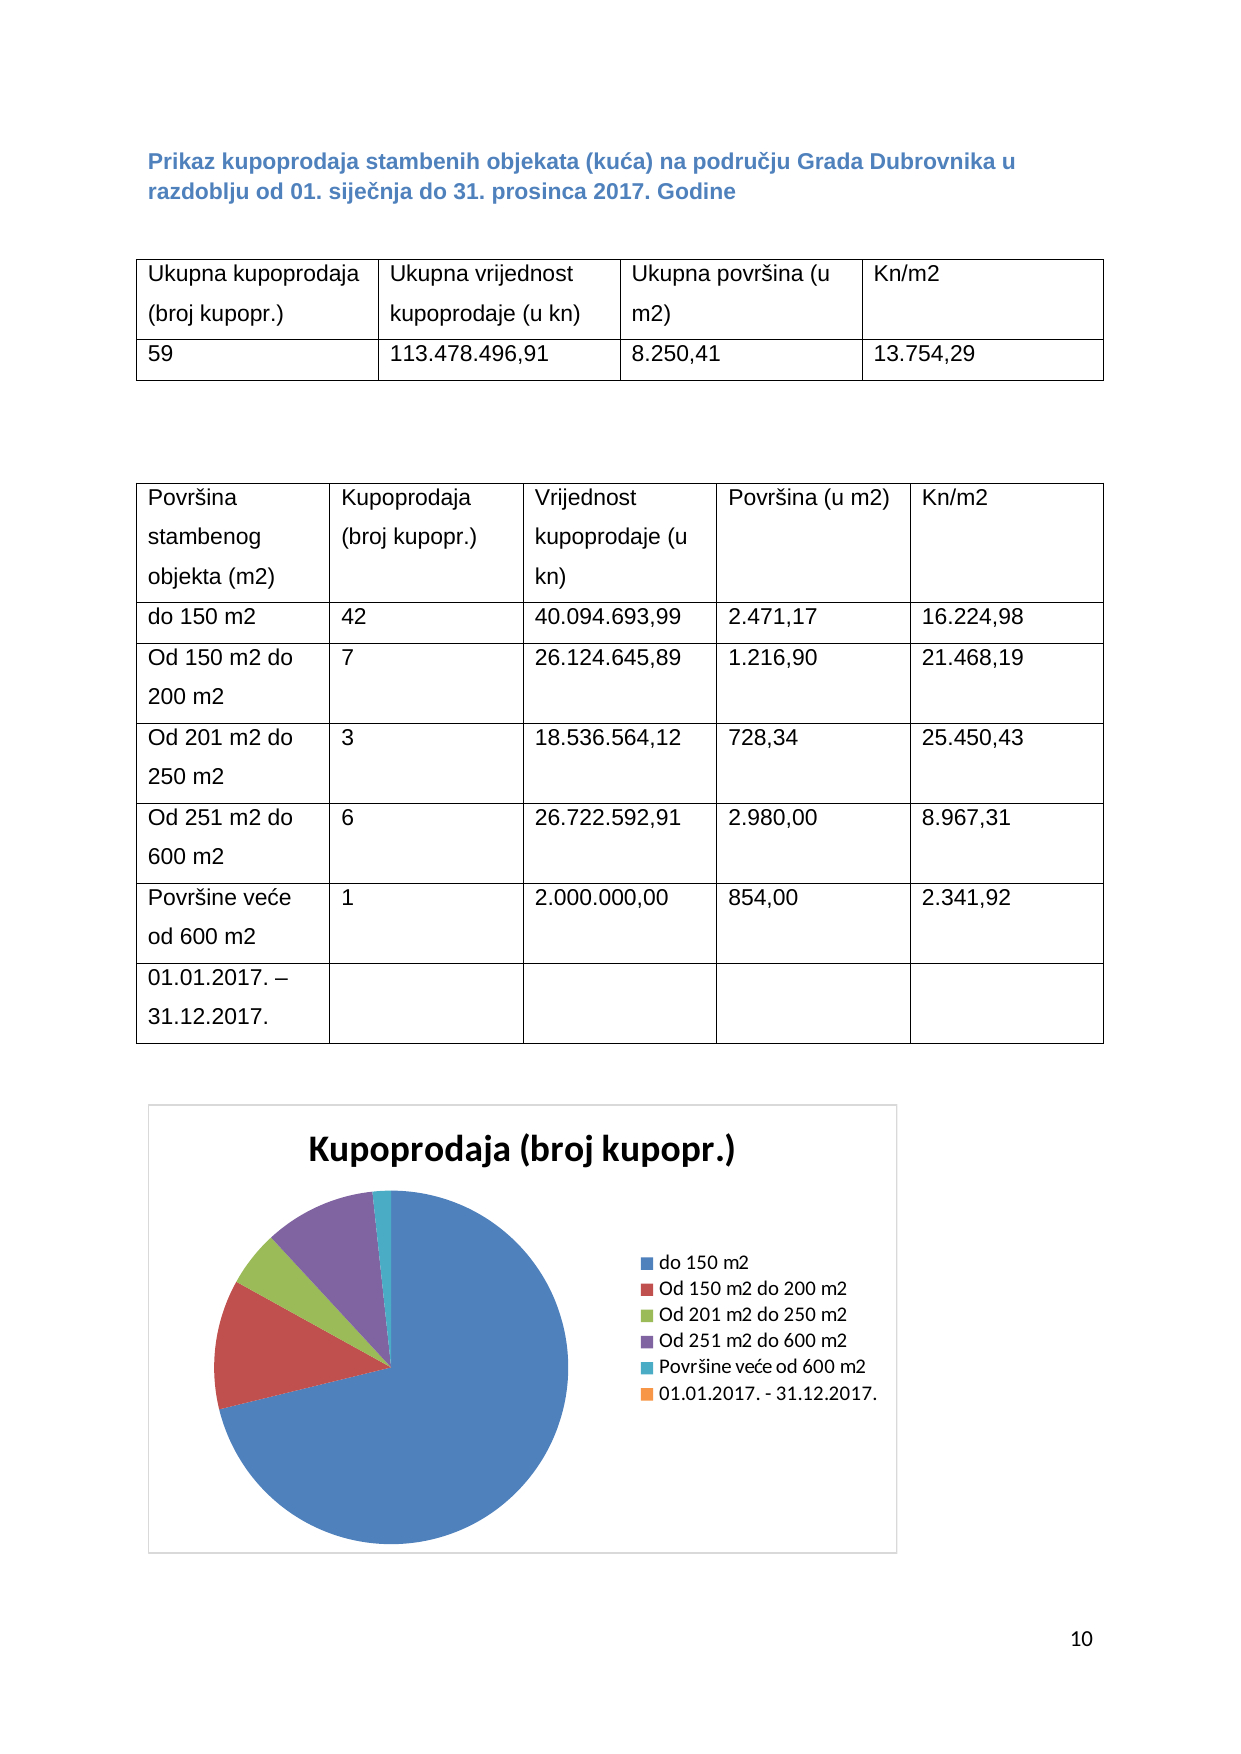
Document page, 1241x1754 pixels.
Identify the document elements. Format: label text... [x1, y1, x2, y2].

table_header Ukupna kupoprodaja (broj kupopr.) [137, 260, 378, 339]
table_cell 113.478.496,91 [379, 340, 620, 379]
table_cell 854,00 [717, 884, 910, 963]
table_cell 21.468,19 [911, 644, 1103, 723]
table_cell 40.094.693,99 [524, 603, 716, 643]
table_cell Površine veće od 600 m2 [137, 884, 329, 963]
table_cell 26.124.645,89 [524, 644, 716, 723]
table_cell 2.471,17 [717, 603, 910, 643]
table_cell Od 150 m2 do 200 m2 [137, 644, 329, 723]
table_cell 3 [330, 724, 523, 803]
table_cell [330, 964, 523, 1043]
table_cell 1 [330, 884, 523, 963]
table_cell [524, 964, 716, 1043]
table_cell 26.722.592,91 [524, 804, 716, 883]
table_cell 7 [330, 644, 523, 723]
table_cell 25.450,43 [911, 724, 1103, 803]
table_header Površina stambenog objekta (m2) [137, 484, 329, 602]
table_cell [911, 964, 1103, 1043]
table_cell 728,34 [717, 724, 910, 803]
table_header Vrijednost kupoprodaje (u kn) [524, 484, 716, 602]
table_cell 16.224,98 [911, 603, 1103, 643]
table_cell 8.250,41 [621, 340, 862, 379]
table_cell 6 [330, 804, 523, 883]
table_cell 42 [330, 603, 523, 643]
table_header Površina (u m2) [717, 484, 910, 602]
table_cell 1.216,90 [717, 644, 910, 723]
table_cell 2.980,00 [717, 804, 910, 883]
subtitle Prikaz kupoprodaja stambenih objekata (kuća) na području Grada Dubrovnika u razdoblju od 01. siječnja do 31. prosinca 2017. Godine [148, 148, 1093, 204]
table_header Kupoprodaja (broj kupopr.) [330, 484, 523, 602]
table_cell 13.754,29 [863, 340, 1103, 379]
table_cell Od 251 m2 do 600 m2 [137, 804, 329, 883]
table_header Kn/m2 [863, 260, 1103, 339]
table_cell 18.536.564,12 [524, 724, 716, 803]
table_cell 59 [137, 340, 378, 379]
table_cell 2.000.000,00 [524, 884, 716, 963]
table_header Ukupna vrijednost kupoprodaje (u kn) [379, 260, 620, 339]
table_header Ukupna površina (u m2) [621, 260, 862, 339]
table_cell do 150 m2 [137, 603, 329, 643]
table_cell 8.967,31 [911, 804, 1103, 883]
table_cell [717, 964, 910, 1043]
table_cell 01.01.2017. – 31.12.2017. [137, 964, 329, 1043]
table_cell Od 201 m2 do 250 m2 [137, 724, 329, 803]
table_header Kn/m2 [911, 484, 1103, 602]
table_cell 2.341,92 [911, 884, 1103, 963]
